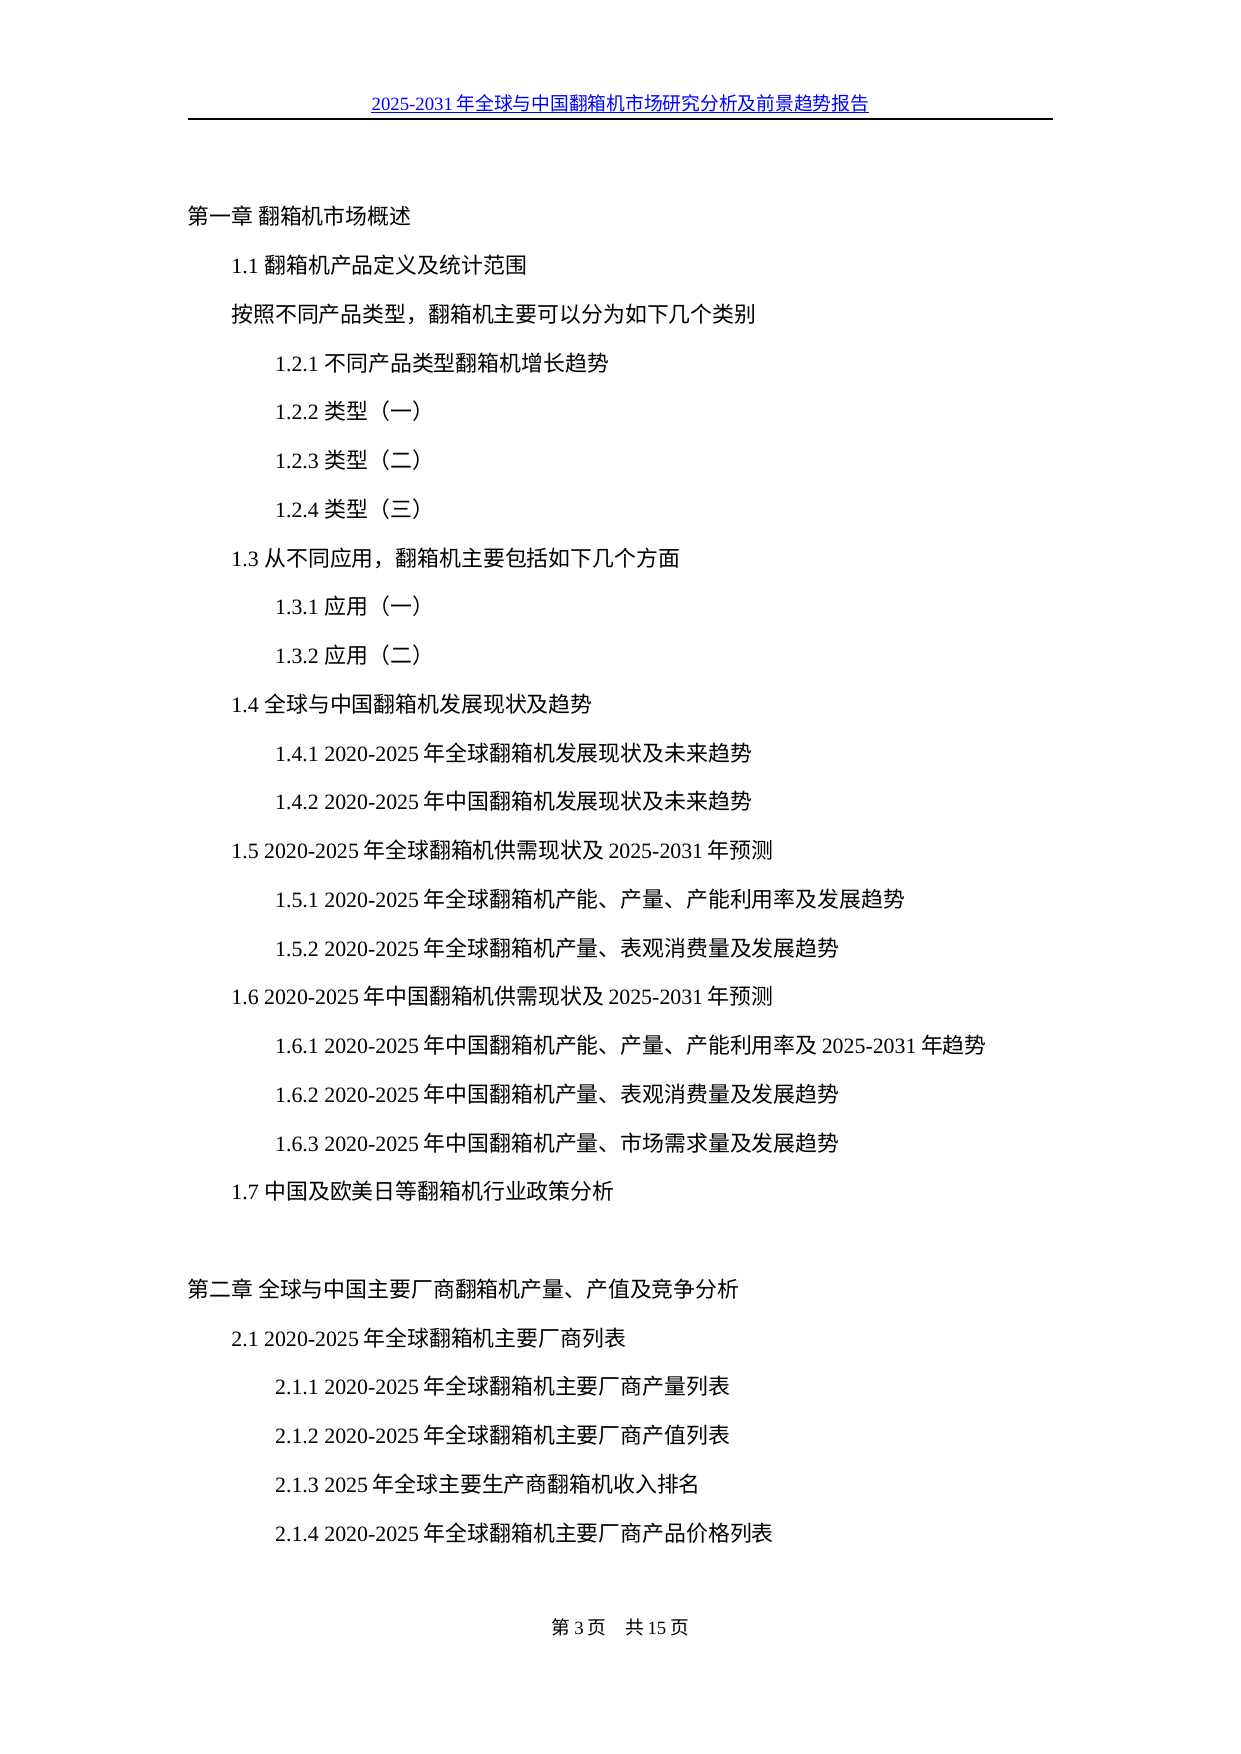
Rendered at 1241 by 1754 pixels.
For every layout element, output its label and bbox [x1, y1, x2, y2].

text [187, 150, 1053, 1548]
